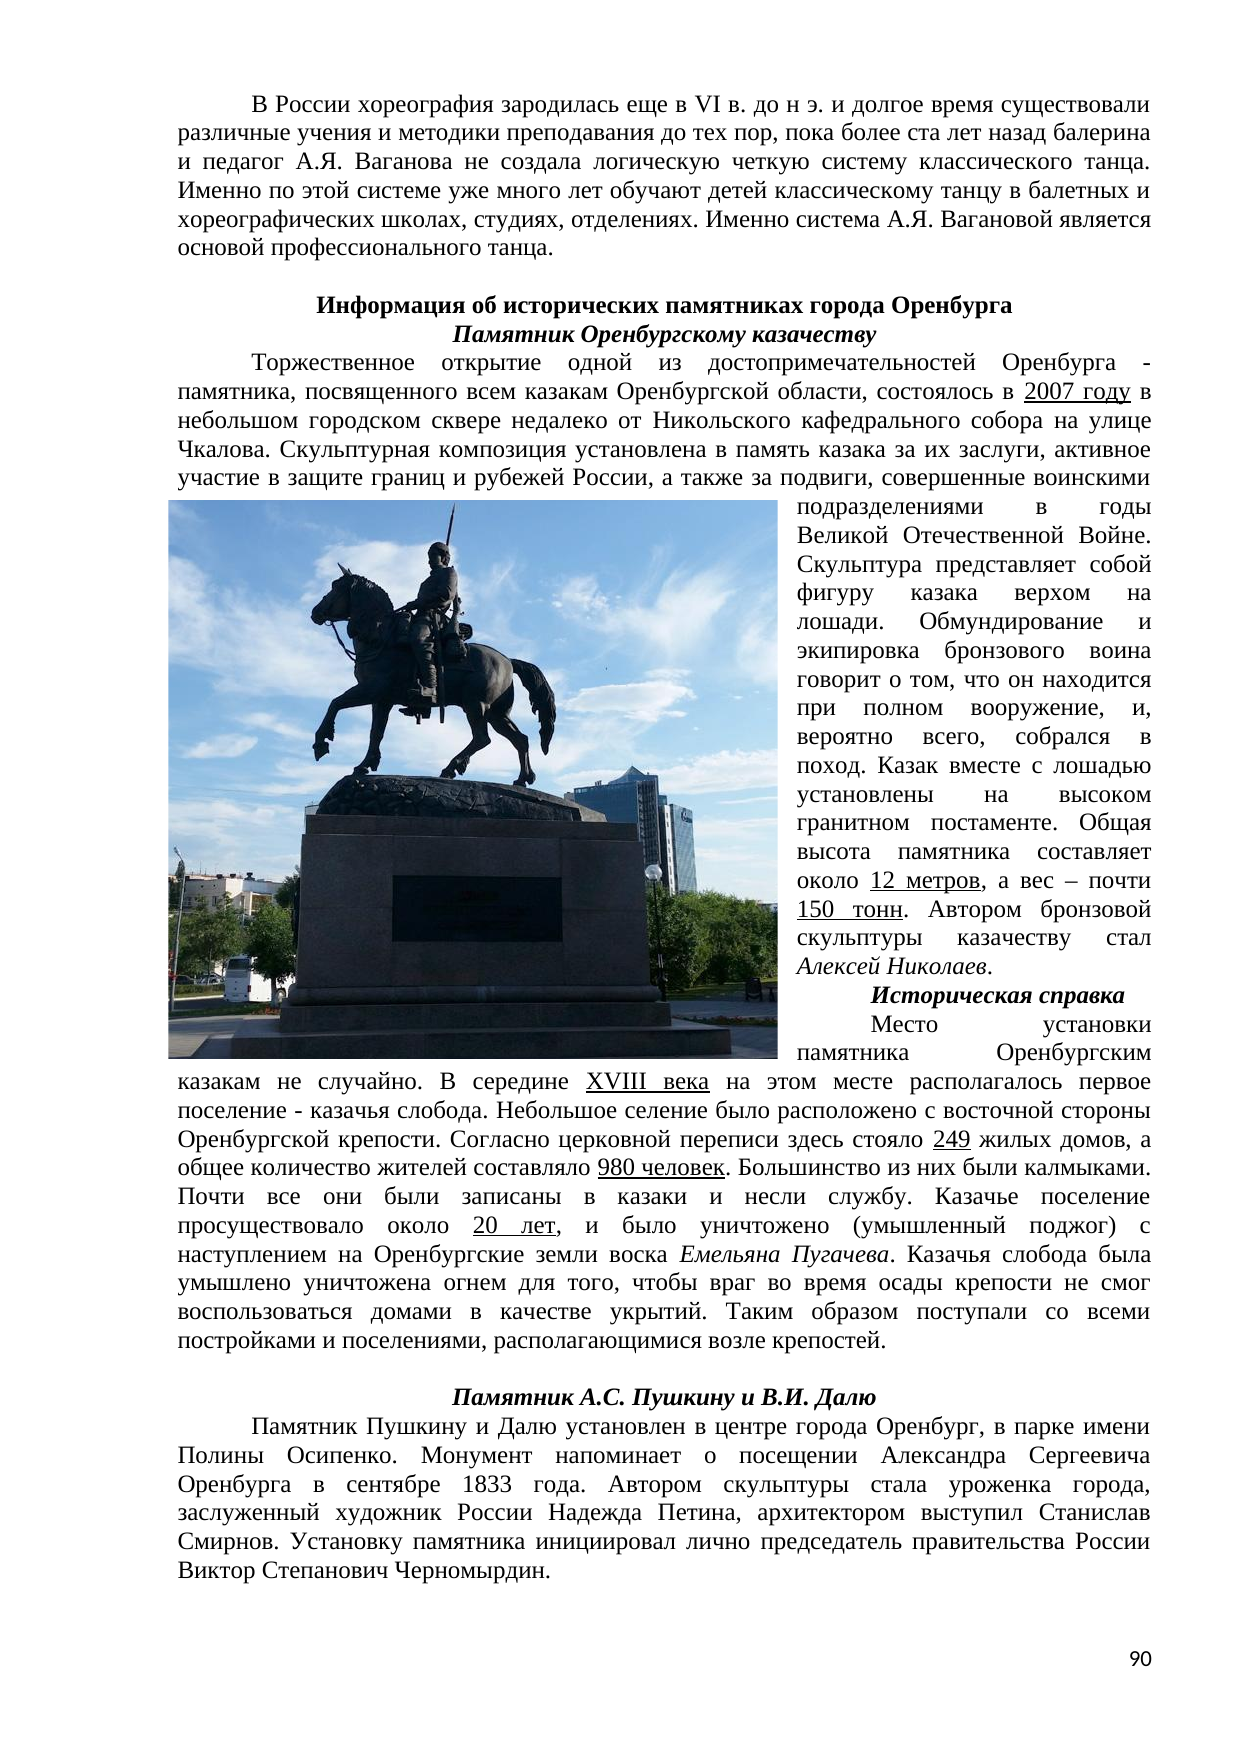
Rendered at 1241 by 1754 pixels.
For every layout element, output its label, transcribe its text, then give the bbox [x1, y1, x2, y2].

text Историческая справка [778, 980, 1152, 1009]
text Информация об исторических памятниках города Оренбурга [177, 290, 1152, 319]
text В России хореография зародилась еще в VI в. до н э. и долгое время существовали различные учения и методики преподавания до тех пор, пока более ста лет назад балерина и педагог А.Я. Ваганова не создала логическую четкую систему классического танца. Именно по этой системе уже много лет обучают детей классическому танцу в балетных и хореографических школах, студиях, отделениях. Именно система А.Я. Вагановой является основой профессионального танца. [177, 89, 1152, 261]
text Памятник А.С. Пушкину и В.И. Далю [177, 1382, 1152, 1411]
text Памятник Оренбургскому казачеству [177, 319, 1152, 347]
picture [168, 500, 778, 1060]
text Место установки памятника Оренбургским казакам не случайно. В середине XVIII века на этом месте располагалось первое поселение - казачья слобода. Небольшое селение было расположено с восточной стороны Оренбургской крепости. Согласно церковной переписи здесь стояло 249 жилых домов, а общее количество жителей составляло 980 человек. Большинство из них были калмыками. Почти все они были записаны в казаки и несли службу. Казачье поселение просуществовало около 20 лет, и было уничтожено (умышленный поджог) с наступлением на Оренбургские земли воска Емельяна Пугачева. Казачья слобода была умышлено уничтожена огнем для того, чтобы враг во время осады крепости не смог воспользоваться домами в качестве укрытий. Таким образом поступали со всеми постройками и поселениями, располагающимися возле крепостей. [177, 1009, 1152, 1354]
text Памятник Пушкину и Далю установлен в центре города Оренбург, в парке имени Полины Осипенко. Монумент напоминает о посещении Александра Сергеевича Оренбурга в сентябре 1833 года. Автором скульптуры стала уроженка города, заслуженный художник России Надежда Петина, архитектором выступил Станислав Смирнов. Установку памятника инициировал лично председатель правительства России Виктор Степанович Черномырдин. [177, 1411, 1152, 1584]
